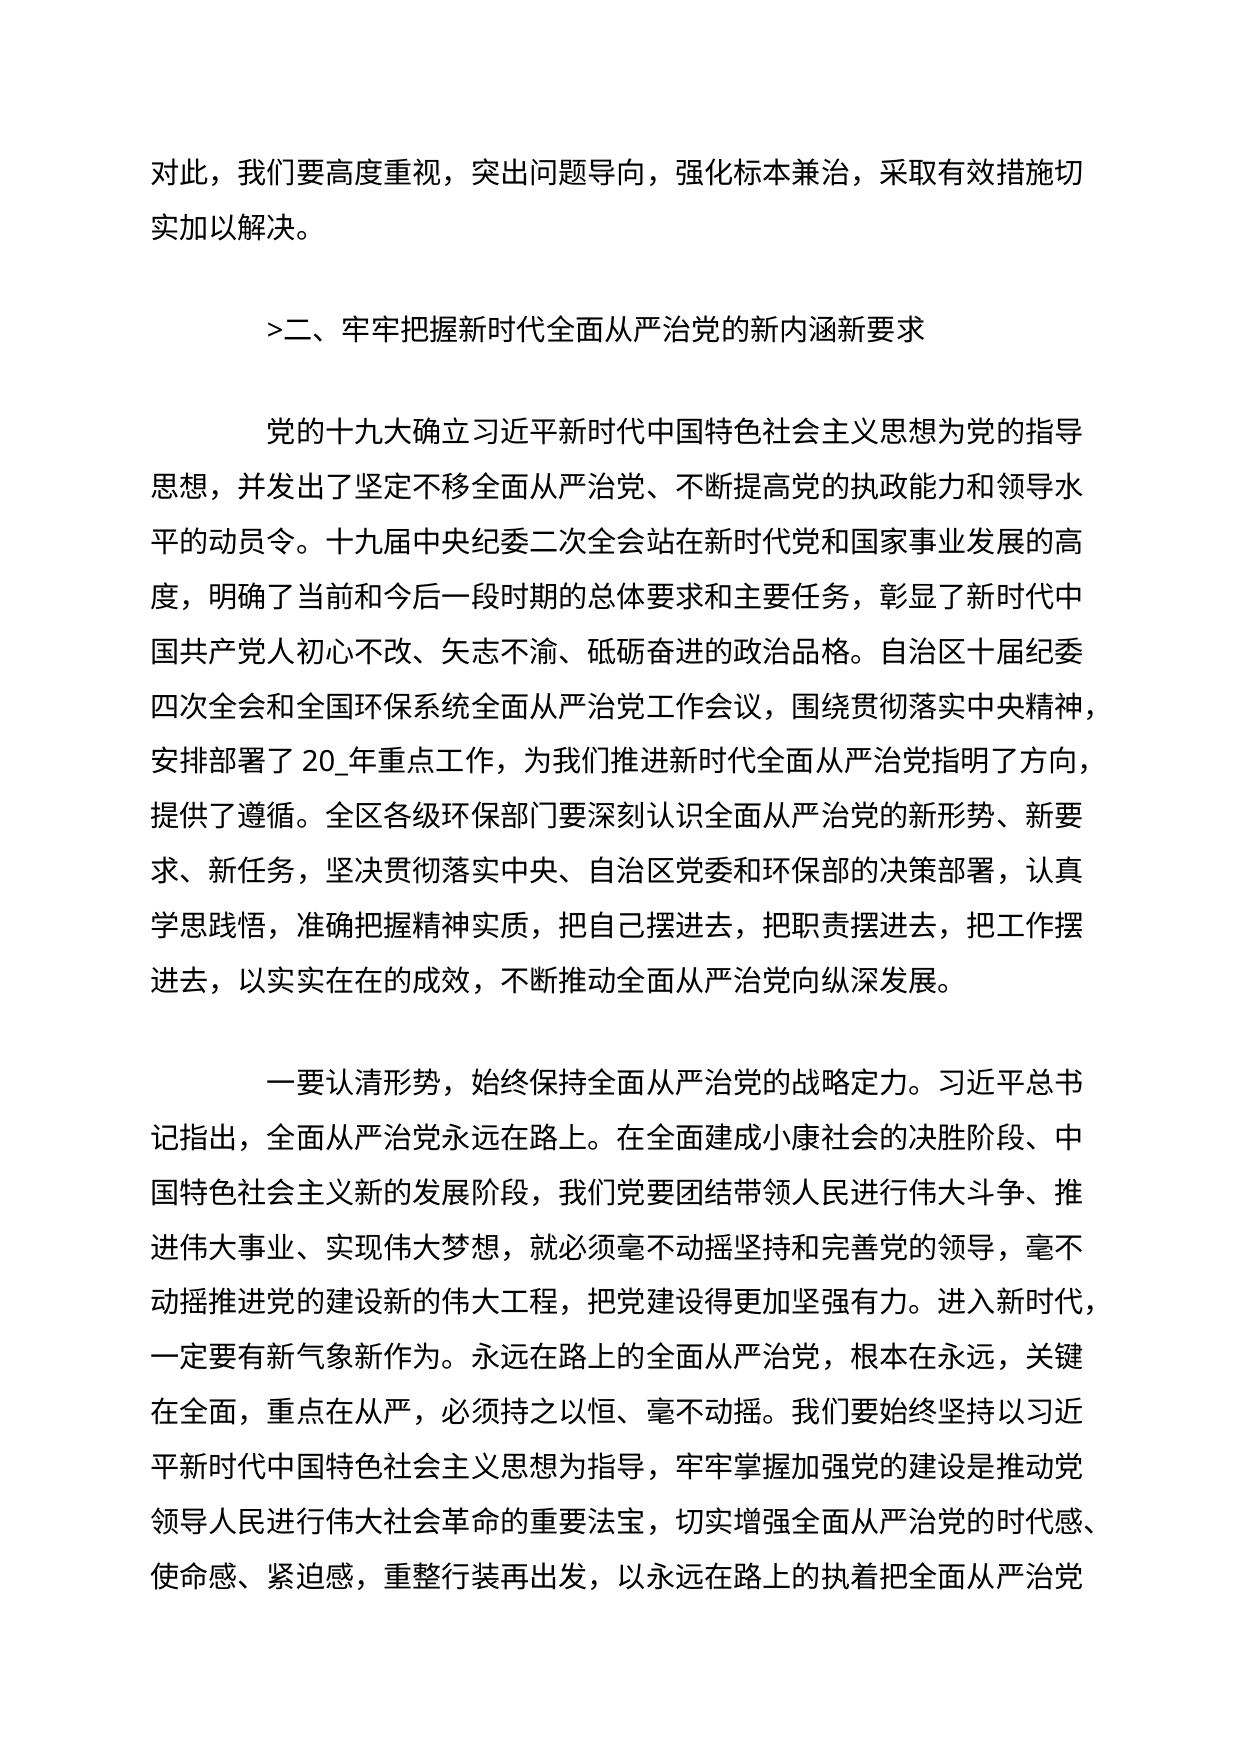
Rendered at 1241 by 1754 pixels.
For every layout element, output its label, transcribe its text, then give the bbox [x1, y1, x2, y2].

text >二、牢牢把握新时代全面从严治党的新内涵新要求 [150, 307, 1090, 349]
text 党的十九大确立习近平新时代中国特色社会主义思想为党的指导思想，并发出了坚定不移全面从严治党、不断提高党的执政能力和领导水平的动员令。十九届中央纪委二次全会站在新时代党和国家事业发展的高度，明确了当前和今后一段时期的总体要求和主要任务，彰显了新时代中国共产党人初心不改、矢志不渝、砥砺奋进的政治品格。自治区十届纪委四次全会和全国环保系统全面从严治党工作会议，围绕贯彻落实中央精神，安排部署了20_年重点工作，为我们推进新时代全面从严治党指明了方向，提供了遵循。全区各级环保部门要深刻认识全面从严治党的新形势、新要求、新任务，坚决贯彻落实中央、自治区党委和环保部的决策部署，认真学思践悟，准确把握精神实质，把自己摆进去，把职责摆进去，把工作摆进去，以实实在在的成效，不断推动全面从严治党向纵深发展。 [150, 409, 1090, 1000]
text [150, 150, 1090, 247]
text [150, 1059, 1090, 1596]
